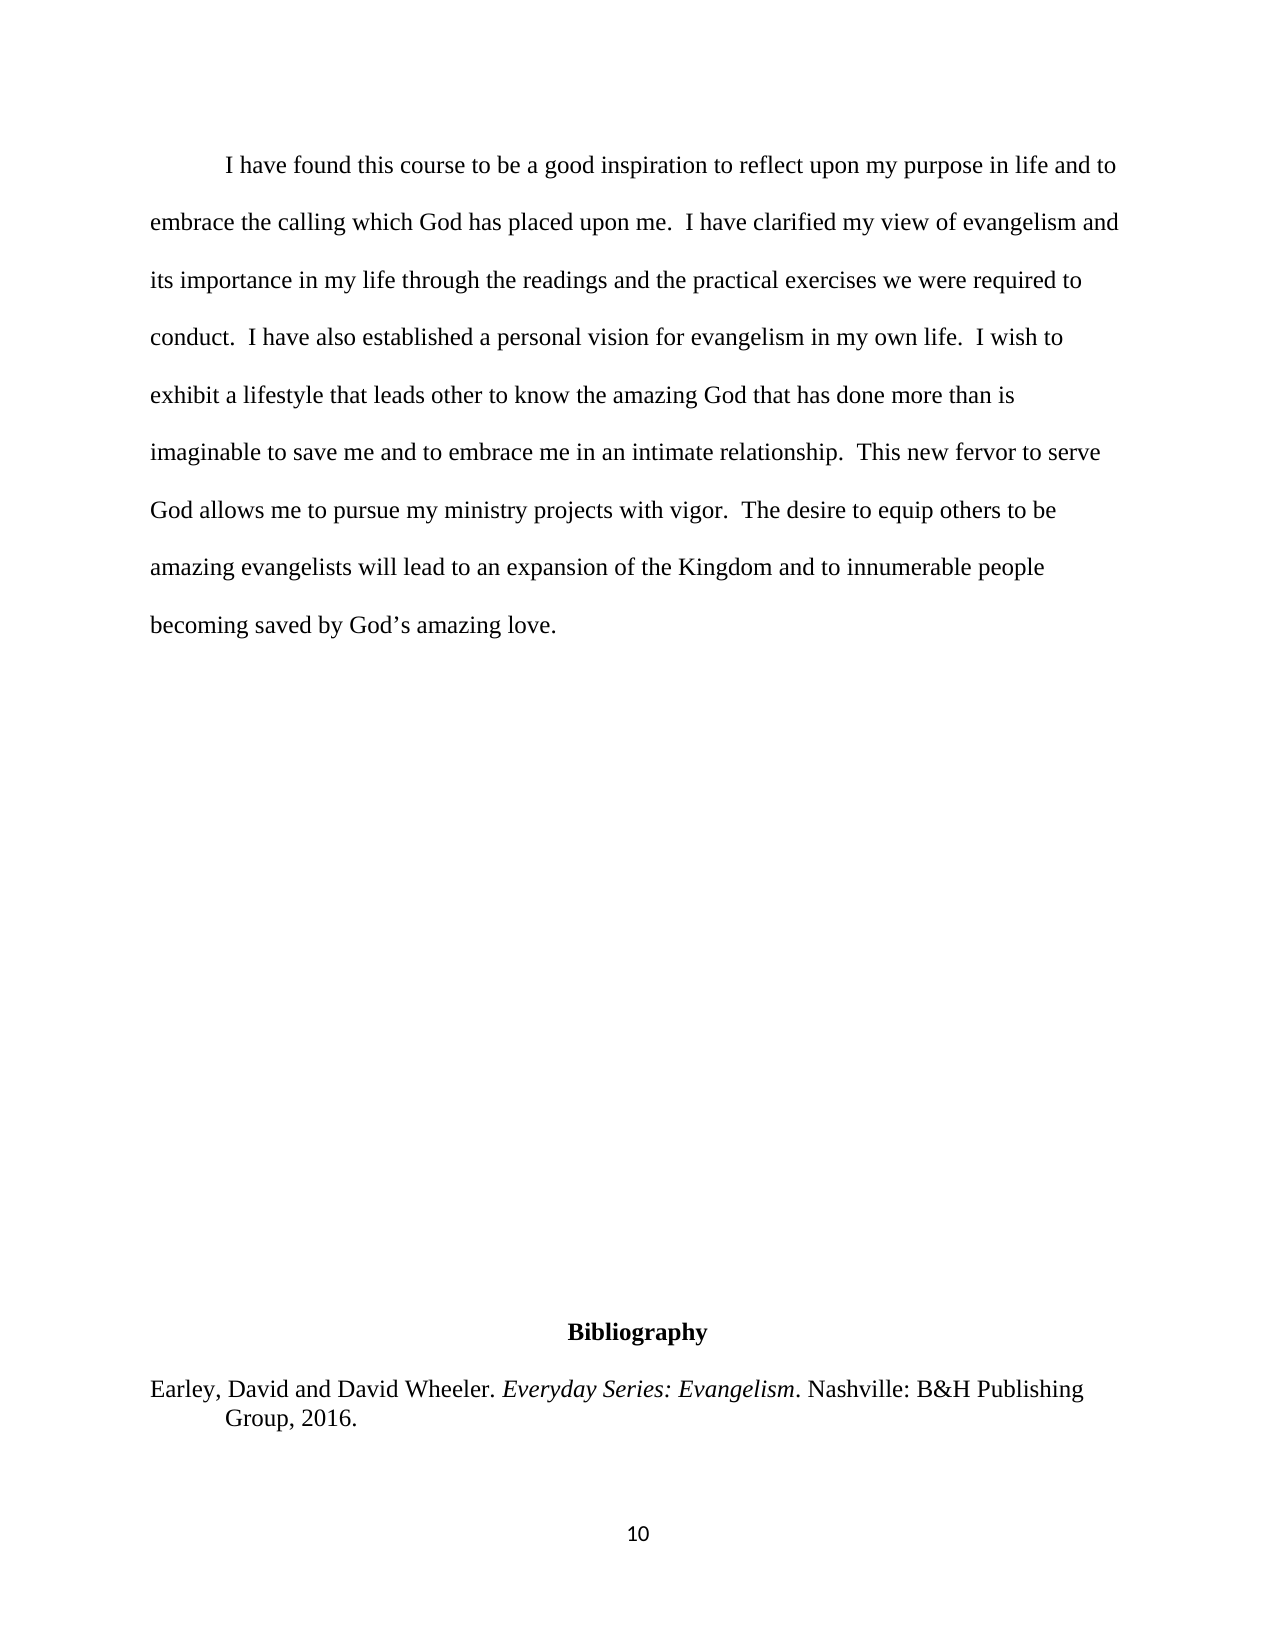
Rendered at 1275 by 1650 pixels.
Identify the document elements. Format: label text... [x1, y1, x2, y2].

text Bibliography [150, 1317, 1125, 1345]
list I have found this course to be a good inspiration to reflect upon my purpose in life and to embrace the calling which God has placed upon me. I have clarified my view of evangelism and its importance in my life through the readings and the practical exercises we were required to conduct. I have also established a personal vision for evangelism in my own life. I wish to exhibit a lifestyle that leads other to know the amazing God that has done more than is imaginable to save me and to embrace me in an intimate relationship. This new fervor to serve God allows me to pursue my ministry projects with vigor. The desire to equip others to be amazing evangelists will lead to an expansion of the Kingdom and to innumerable people becoming saved by God’s amazing love. [150, 150, 1125, 639]
text Earley, David and David Wheeler. Everyday Series: Evangelism. Nashville: B&H Publishing Group, 2016. [150, 1374, 1125, 1432]
